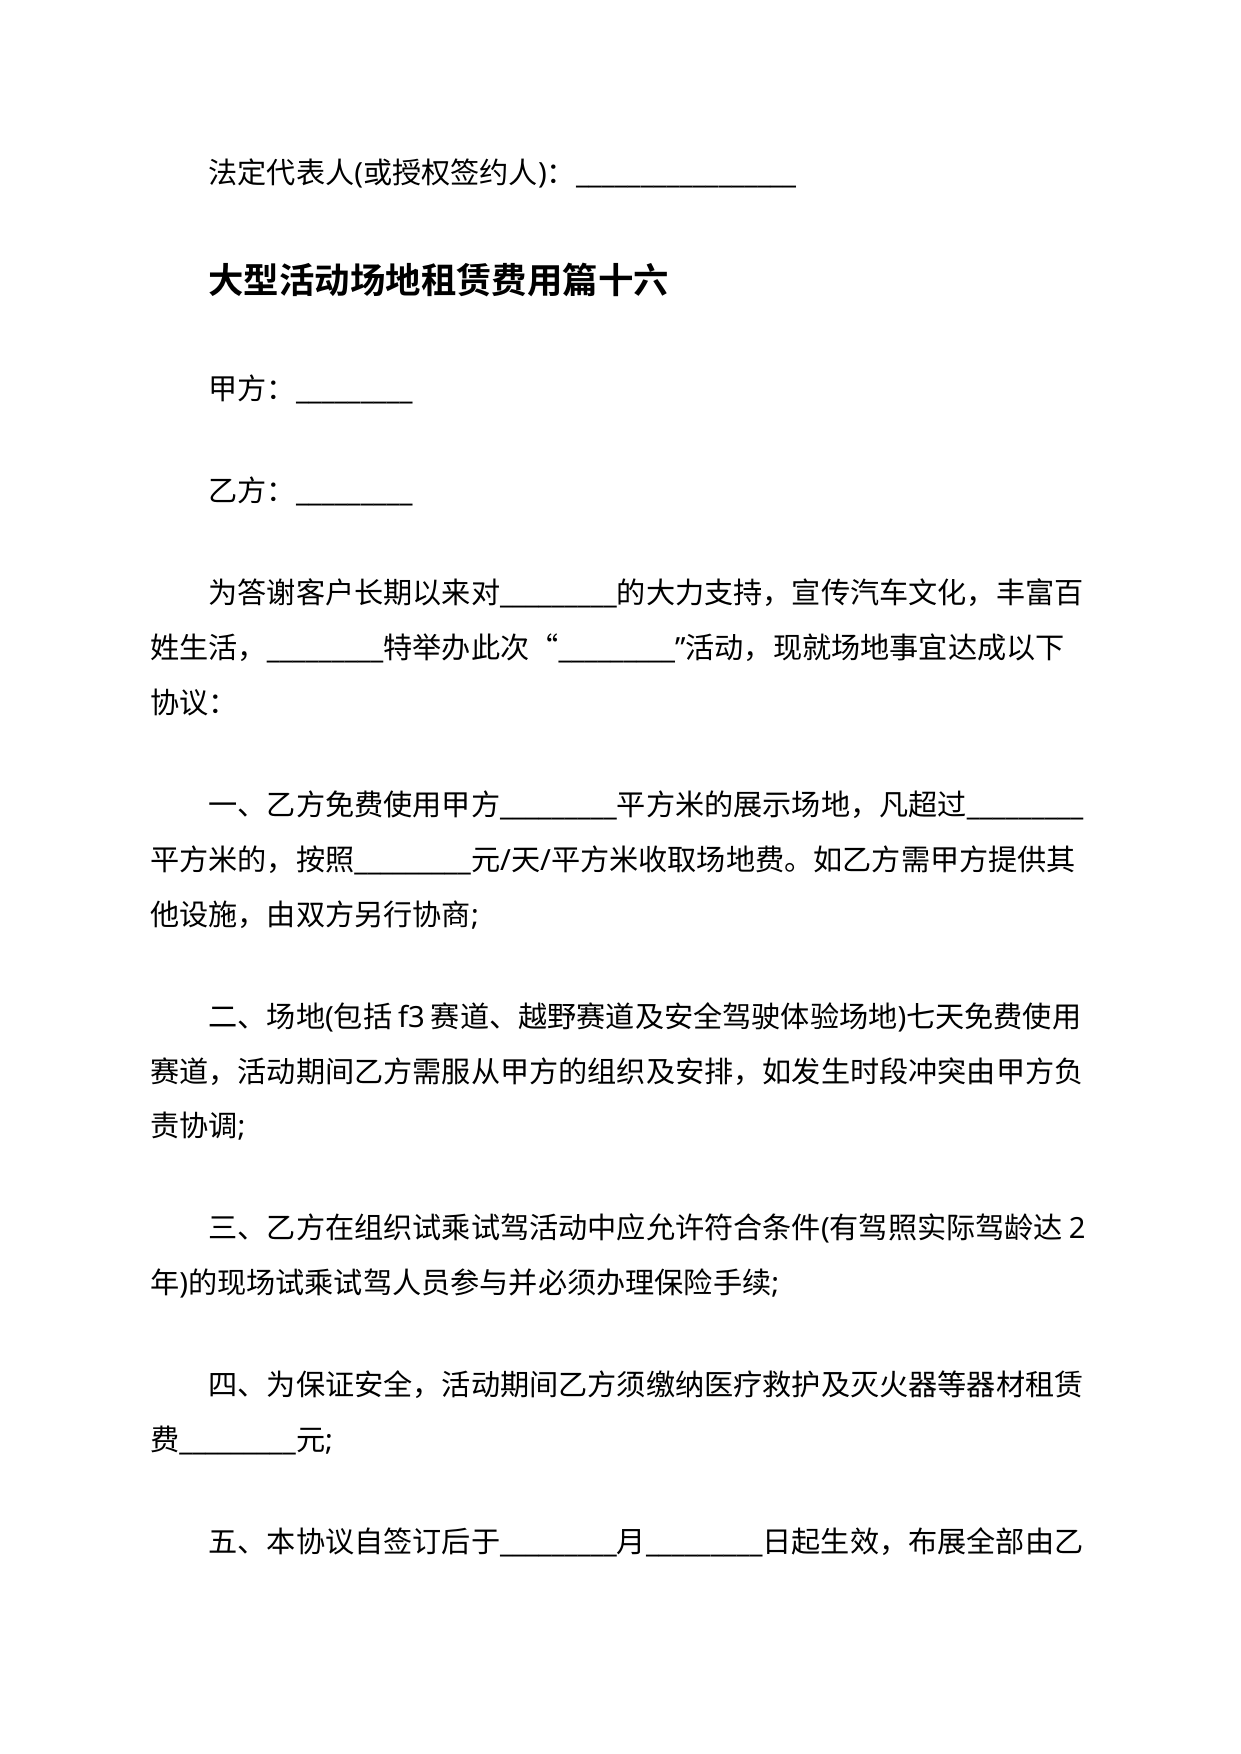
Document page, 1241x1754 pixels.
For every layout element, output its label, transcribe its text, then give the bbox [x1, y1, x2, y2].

text 为答谢客户长期以来对_________的大力支持，宣传汽车文化，丰富百姓生活，_________特举办此次“_________”活动，现就场地事宜达成以下协议： [150, 569, 1090, 722]
text 甲方：_________ [150, 365, 1090, 408]
text 二、场地(包括f3赛道、越野赛道及安全驾驶体验场地)七天免费使用赛道，活动期间乙方需服从甲方的组织及安排，如发生时段冲突由甲方负责协调; [150, 993, 1090, 1145]
text 四、为保证安全，活动期间乙方须缴纳医疗救护及灭火器等器材租赁费_________元; [150, 1362, 1090, 1459]
text 法定代表人(或授权签约人)：_________________ [150, 150, 1090, 192]
text 乙方：_________ [150, 467, 1090, 510]
text 一、乙方免费使用甲方_________平方米的展示场地，凡超过_________平方米的，按照_________元/天/平方米收取场地费。如乙方需甲方提供其他设施，由双方另行协商; [150, 781, 1090, 933]
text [150, 1519, 1090, 1561]
text 大型活动场地租赁费用篇十六 [150, 252, 1090, 303]
text 三、乙方在组织试乘试驾活动中应允许符合条件(有驾照实际驾龄达2年)的现场试乘试驾人员参与并必须办理保险手续; [150, 1205, 1090, 1302]
